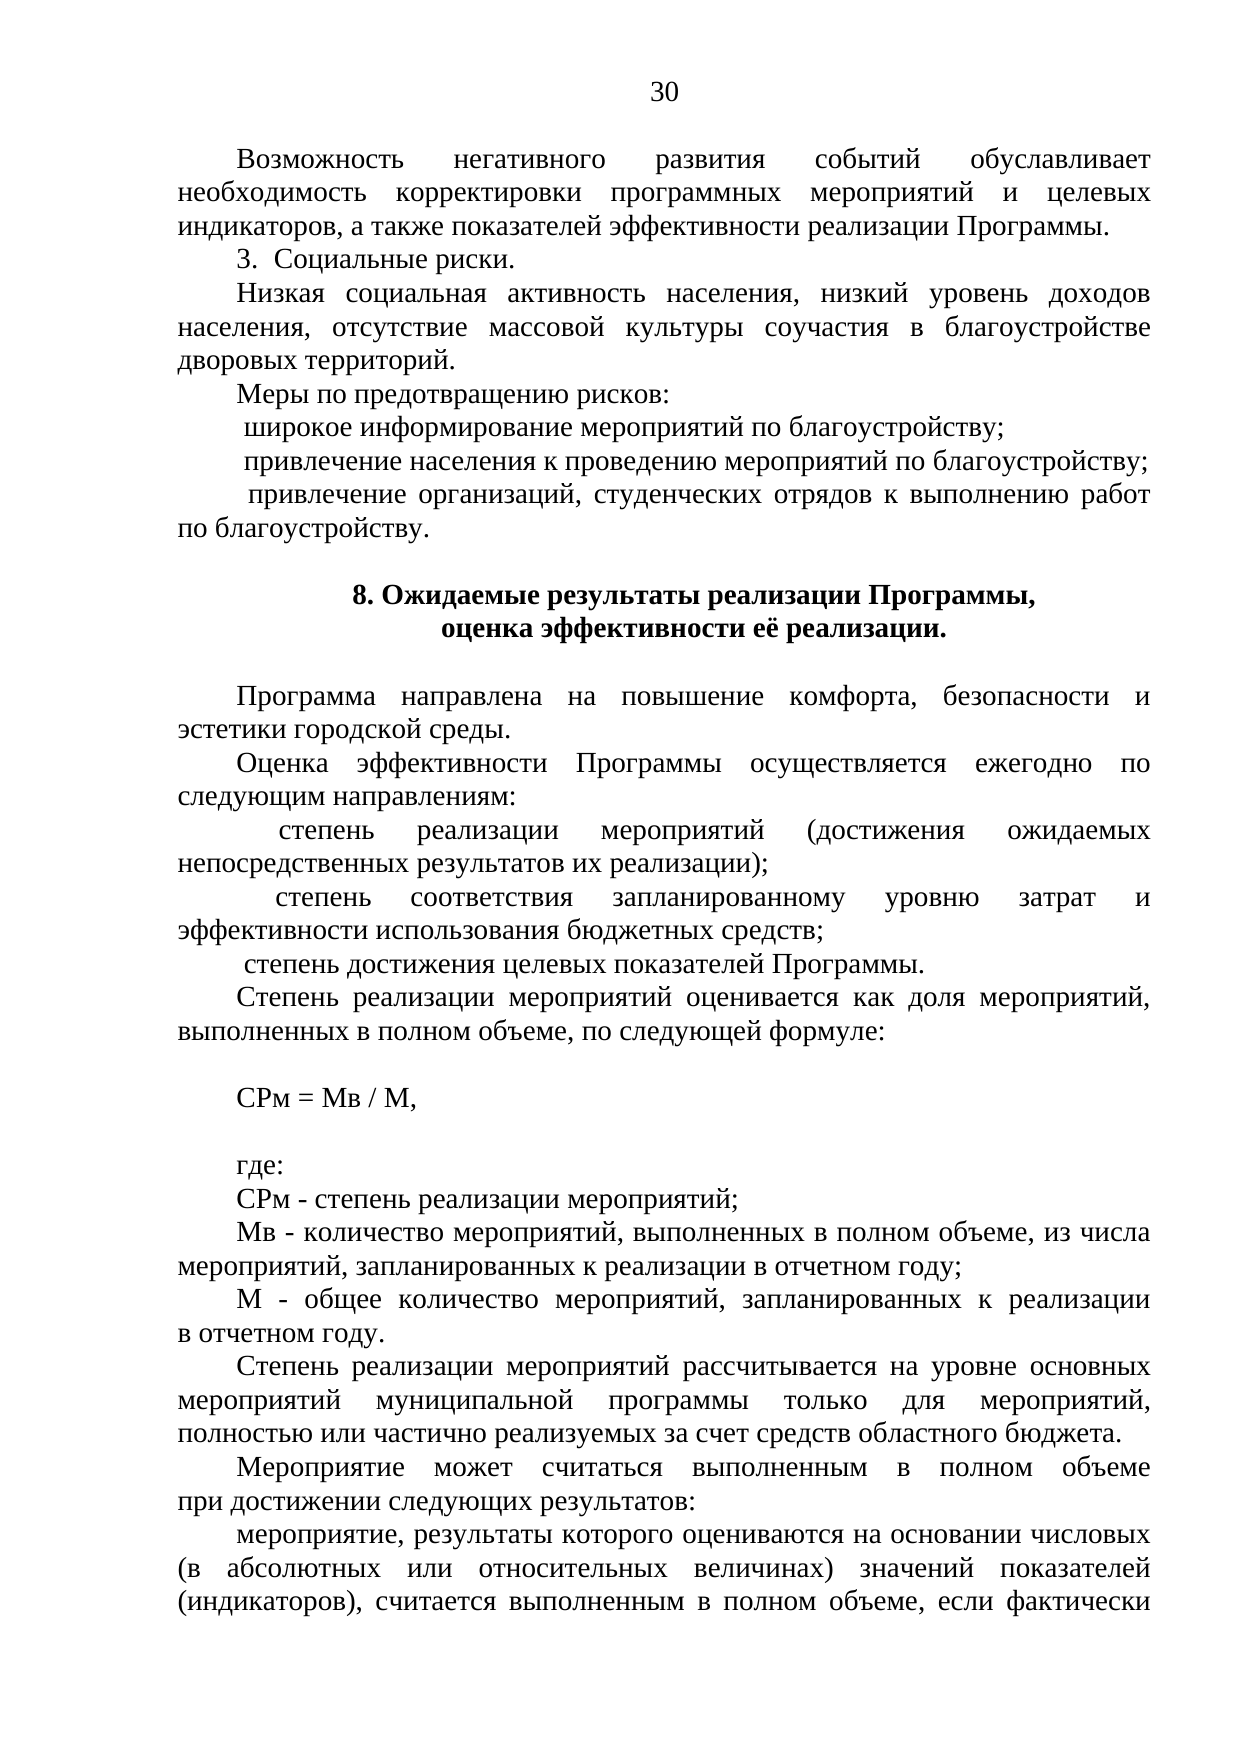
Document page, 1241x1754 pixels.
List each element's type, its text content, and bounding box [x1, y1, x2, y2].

text степень реализации мероприятий (достижения ожидаемых непосредственных результатов их реализации); [177, 812, 1152, 879]
text Мв - количество мероприятий, выполненных в полном объеме, из числа мероприятий, запланированных к реализации в отчетном году; [177, 1214, 1152, 1281]
text Степень реализации мероприятий рассчитывается на уровне основных мероприятий муниципальной программы только для мероприятий, полностью или частично реализуемых за счет средств областного бюджета. [177, 1348, 1152, 1449]
text привлечение населения к проведению мероприятий по благоустройству; [177, 443, 1152, 476]
text где: [177, 1147, 1152, 1181]
text СРм = Мв / М, [177, 1080, 1152, 1114]
text 8. Ожидаемые результаты реализации Программы, [177, 577, 1152, 611]
text СРм - степень реализации мероприятий; [177, 1181, 1152, 1214]
list Социальные риски. [236, 242, 1152, 275]
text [177, 1516, 1152, 1617]
text Программа направлена на повышение комфорта, безопасности и эстетики городской среды. [177, 678, 1152, 745]
text Мероприятие может считаться выполненным в полном объеме при достижении следующих результатов: [177, 1449, 1152, 1516]
text Низкая социальная активность населения, низкий уровень доходов населения, отсутствие массовой культуры соучастия в благоустройстве дворовых территорий. [177, 275, 1152, 376]
text Оценка эффективности Программы осуществляется ежегодно по следующим направлениям: [177, 745, 1152, 812]
text М - общее количество мероприятий, запланированных к реализации в отчетном году. [177, 1281, 1152, 1348]
text степень соответствия запланированному уровню затрат и эффективности использования бюджетных средств; [177, 879, 1152, 946]
text степень достижения целевых показателей Программы. [177, 946, 1152, 979]
text Степень реализации мероприятий оценивается как доля мероприятий, выполненных в полном объеме, по следующей формуле: [177, 979, 1152, 1047]
text Возможность негативного развития событий обуславливает необходимость корректировки программных мероприятий и целевых индикаторов, а также показателей эффективности реализации Программы. [177, 141, 1152, 242]
text широкое информирование мероприятий по благоустройству; [177, 409, 1152, 443]
text привлечение организаций, студенческих отрядов к выполнению работ по благоустройству. [177, 476, 1152, 543]
text Меры по предотвращению рисков: [177, 376, 1152, 409]
text оценка эффективности её реализации. [177, 611, 1152, 644]
